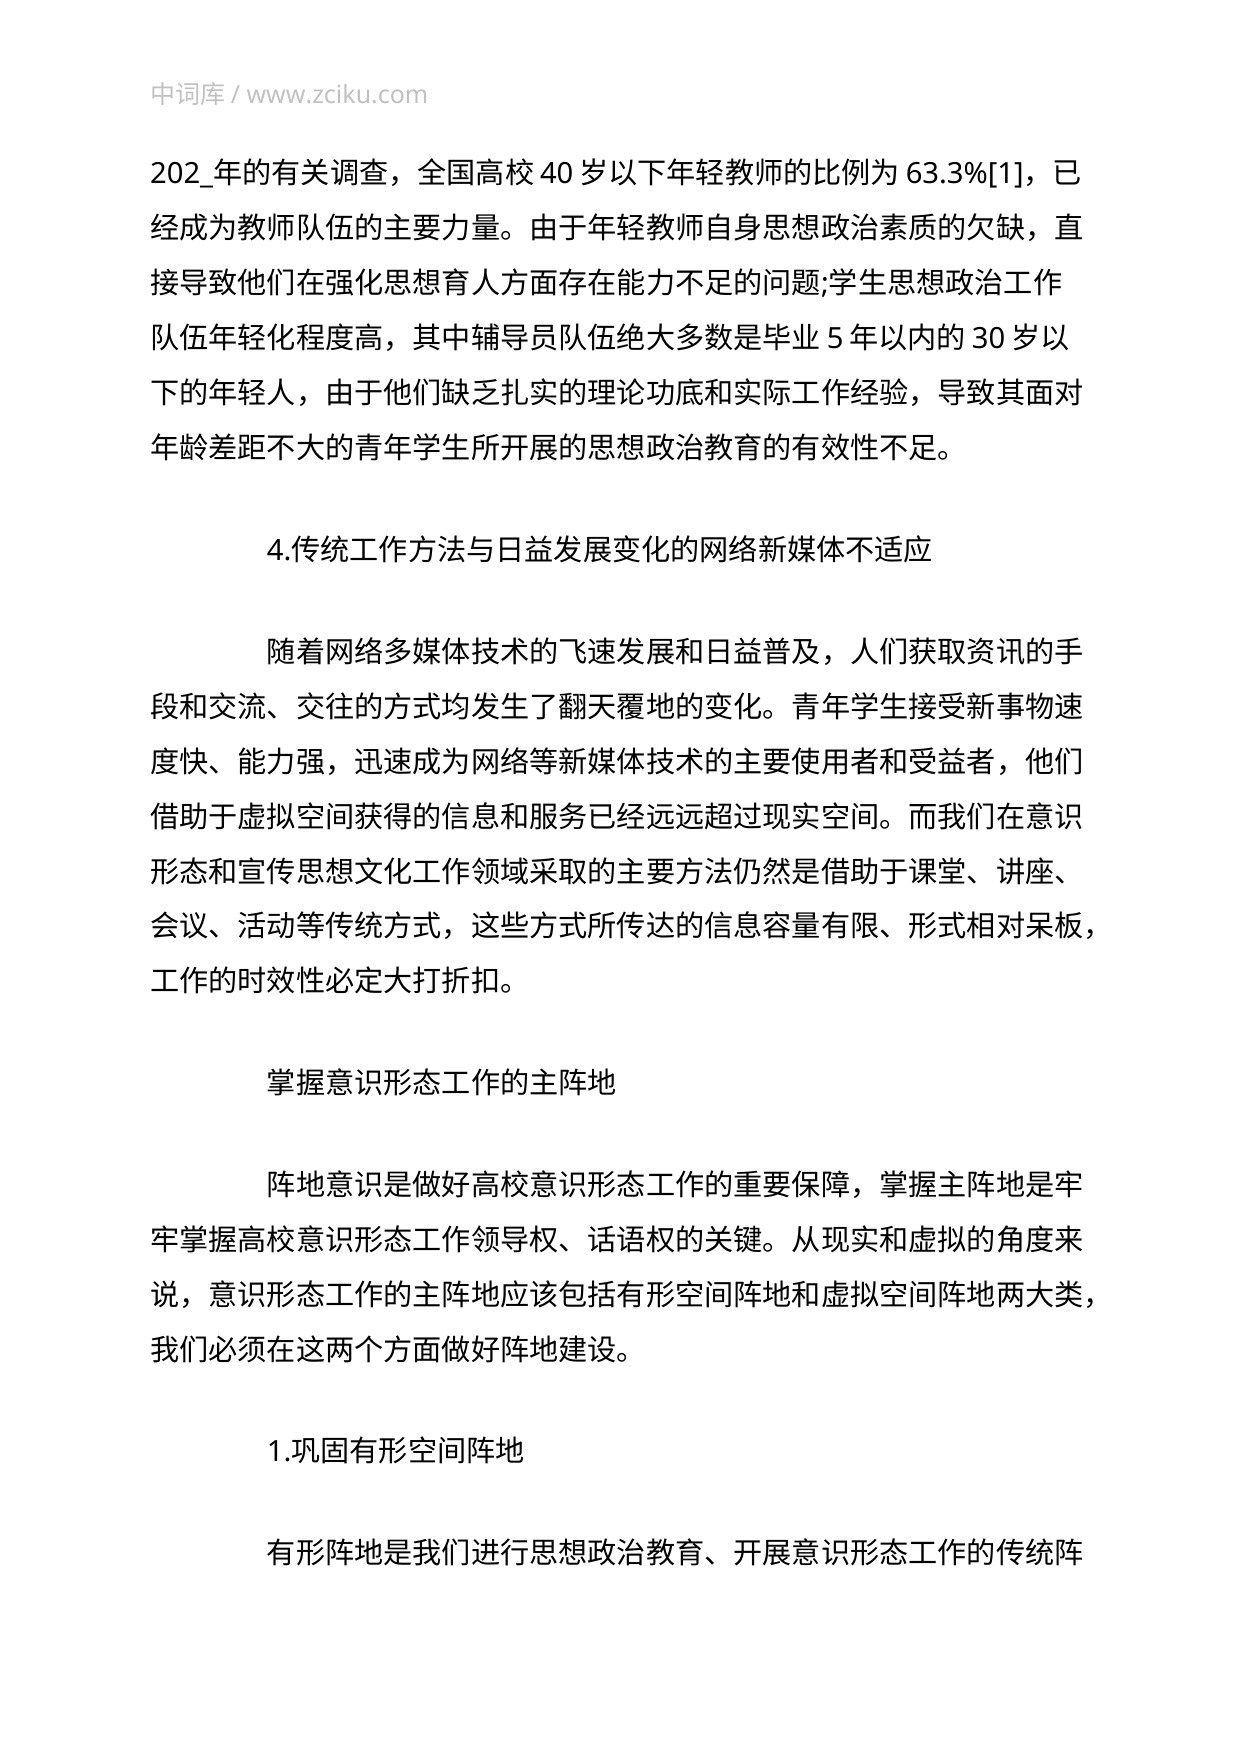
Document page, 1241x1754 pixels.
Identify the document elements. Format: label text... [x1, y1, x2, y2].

text 随着网络多媒体技术的飞速发展和日益普及，人们获取资讯的手段和交流、交往的方式均发生了翻天覆地的变化。青年学生接受新事物速度快、能力强，迅速成为网络等新媒体技术的主要使用者和受益者，他们借助于虚拟空间获得的信息和服务已经远远超过现实空间。而我们在意识形态和宣传思想文化工作领域采取的主要方法仍然是借助于课堂、讲座、会议、活动等传统方式，这些方式所传达的信息容量有限、形式相对呆板，工作的时效性必定大打折扣。 [150, 628, 1090, 1000]
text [150, 150, 1090, 467]
text 掌握意识形态工作的主阵地 [150, 1060, 1090, 1102]
text 阵地意识是做好高校意识形态工作的重要保障，掌握主阵地是牢牢掌握高校意识形态工作领导权、话语权的关键。从现实和虚拟的角度来说，意识形态工作的主阵地应该包括有形空间阵地和虚拟空间阵地两大类，我们必须在这两个方面做好阵地建设。 [150, 1161, 1090, 1368]
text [150, 1530, 1090, 1572]
text 1.巩固有形空间阵地 [150, 1428, 1090, 1470]
text 4.传统工作方法与日益发展变化的网络新媒体不适应 [150, 527, 1090, 569]
